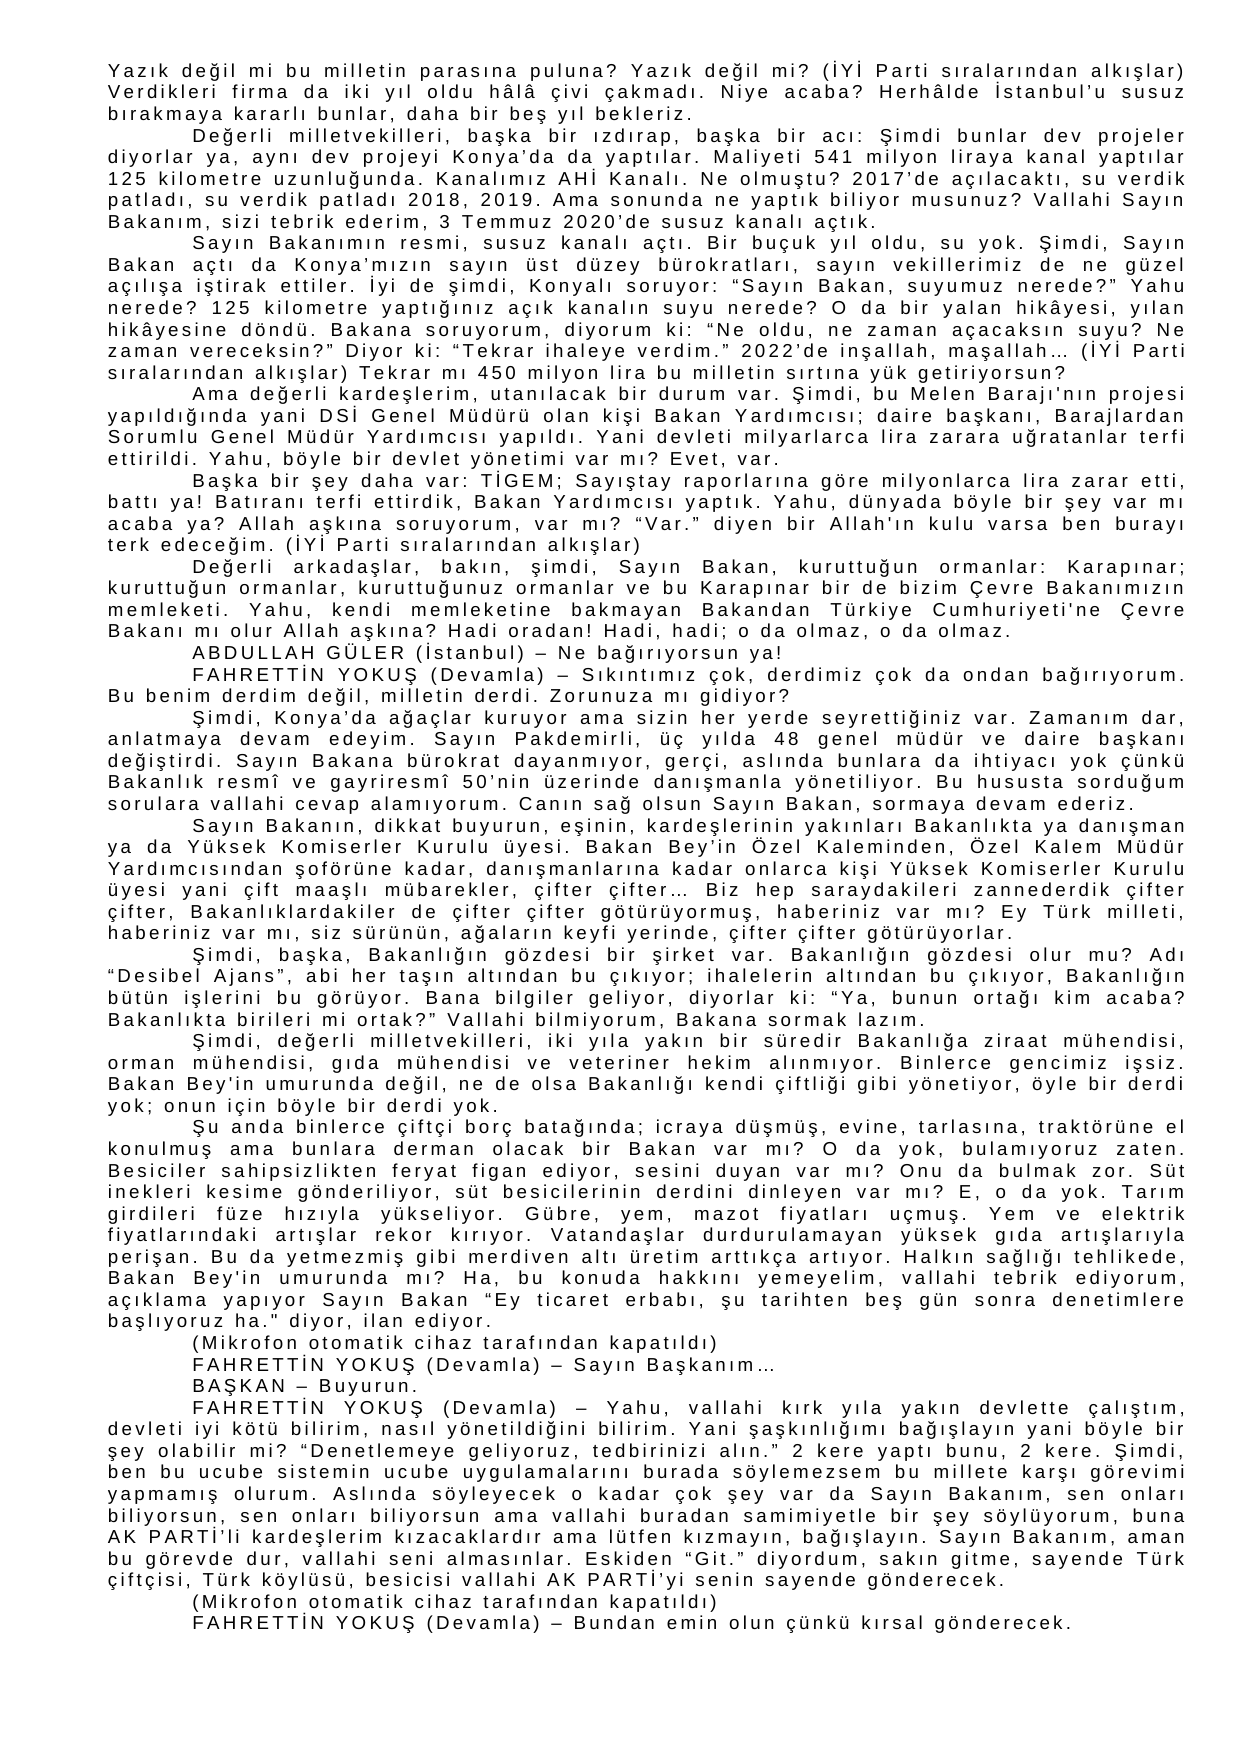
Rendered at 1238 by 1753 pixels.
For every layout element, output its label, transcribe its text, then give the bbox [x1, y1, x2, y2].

text Şimdi, değerli milletvekilleri, iki yıla yakın bir süredir Bakanlığa ziraat mühendisi, orman mühendisi, gıda mühendisi ve veteriner hekim alınmıyor. Binlerce gencimiz işsiz. Bakan Bey'in umurunda değil, ne de olsa Bakanlığı kendi çiftliği gibi yönetiyor, öyle bir derdi yok; onun için böyle bir derdi yok. [108, 1030, 1186, 1116]
text Şu anda binlerce çiftçi borç batağında; icraya düşmüş, evine, tarlasına, traktörüne el konulmuş ama bunlara derman olacak bir Bakan var mı? O da yok, bulamıyoruz zaten. Besiciler sahipsizlikten feryat figan ediyor, sesini duyan var mı? Onu da bulmak zor. Süt inekleri kesime gönderiliyor, süt besicilerinin derdini dinleyen var mı? E, o da yok. Tarım girdileri füze hızıyla yükseliyor. Gübre, yem, mazot fiyatları uçmuş. Yem ve elektrik fiyatlarındaki artışlar rekor kırıyor. Vatandaşlar durdurulamayan yüksek gıda artışlarıyla perişan. Bu da yetmezmiş gibi merdiven altı üretim arttıkça artıyor. Halkın sağlığı tehlikede, Bakan Bey'in umurunda mı? Ha, bu konuda hakkını yemeyelim, vallahi tebrik ediyorum, açıklama yapıyor Sayın Bakan “Ey ticaret erbabı, şu tarihten beş gün sonra denetimlere başlıyoruz ha." diyor, ilan ediyor. [108, 1116, 1186, 1332]
text FAHRETTİN YOKUŞ (Devamla) – Yahu, vallahi kırk yıla yakın devlette çalıştım, devleti iyi kötü bilirim, nasıl yönetildiğini bilirim. Yani şaşkınlığımı bağışlayın yani böyle bir şey olabilir mi? “Denetlemeye geliyoruz, tedbirinizi alın.” 2 kere yaptı bunu, 2 kere. Şimdi, ben bu ucube sistemin ucube uygulamalarını burada söylemezsem bu millete karşı görevimi yapmamış olurum. Aslında söyleyecek o kadar çok şey var da Sayın Bakanım, sen onları biliyorsun, sen onları biliyorsun ama vallahi buradan samimiyetle bir şey söylüyorum, buna AK PARTİ’li kardeşlerim kızacaklardır ama lütfen kızmayın, bağışlayın. Sayın Bakanım, aman bu görevde dur, vallahi seni almasınlar. Eskiden “Git.” diyordum, sakın gitme, sayende Türk çiftçisi, Türk köylüsü, besicisi vallahi AK PARTİ’yi senin sayende gönderecek. [108, 1397, 1186, 1591]
text ABDULLAH GÜLER (İstanbul) – Ne bağırıyorsun ya! [108, 642, 1186, 663]
text (Mikrofon otomatik cihaz tarafından kapatıldı) [108, 1332, 1186, 1353]
text FAHRETTİN YOKUŞ (Devamla) – Sıkıntımız çok, derdimiz çok da ondan bağırıyorum. Bu benim derdim değil, milletin derdi. Zorunuza mı gidiyor? [108, 663, 1186, 707]
text BAŞKAN – Buyurun. [108, 1375, 1186, 1397]
text Şimdi, başka, Bakanlığın gözdesi bir şirket var. Bakanlığın gözdesi olur mu? Adı “Desibel Ajans”, abi her taşın altından bu çıkıyor; ihalelerin altından bu çıkıyor, Bakanlığın bütün işlerini bu görüyor. Bana bilgiler geliyor, diyorlar ki: “Ya, bunun ortağı kim acaba? Bakanlıkta birileri mi ortak?” Vallahi bilmiyorum, Bakana sormak lazım. [108, 944, 1186, 1030]
text Sayın Bakanımın resmi, susuz kanalı açtı. Bir buçuk yıl oldu, su yok. Şimdi, Sayın Bakan açtı da Konya’mızın sayın üst düzey bürokratları, sayın vekillerimiz de ne güzel açılışa iştirak ettiler. İyi de şimdi, Konyalı soruyor: “Sayın Bakan, suyumuz nerede?” Yahu nerede? yaptığınız açık kanalın suyu nerede? O da bir yalan hikâyesi, yılan hikâyesine döndü. Bakana soruyorum, diyorum ki: “Ne oldu, ne zaman açacaksın suyu? Ne zaman vereceksin?” Diyor ki: “Tekrar ihaleye verdim.” 2022’de inşallah, maşallah… (İYİ Parti sıralarından alkışlar) Tekrar mı 450 milyon lira bu milletin sırtına yük getiriyorsun? [108, 232, 1186, 383]
text Şimdi, Konya’da ağaçlar kuruyor ama sizin her yerde seyrettiğiniz var. Zamanım dar, anlatmaya devam edeyim. Sayın Pakdemirli, üç yılda 48 genel müdür ve daire başkanı değiştirdi. Sayın Bakana bürokrat dayanmıyor, gerçi, aslında bunlara da ihtiyacı yok çünkü Bakanlık resmî ve gayriresmî 50’nin üzerinde danışmanla yönetiliyor. Bu hususta sorduğum sorulara vallahi cevap alamıyorum. Canın sağ olsun Sayın Bakan, sormaya devam ederiz. [108, 707, 1186, 814]
text Sayın Bakanın, dikkat buyurun, eşinin, kardeşlerinin yakınları Bakanlıkta ya danışman ya da Yüksek Komiserler Kurulu üyesi. Bakan Bey’in Özel Kaleminden, Özel Kalem Müdür Yardımcısından şoförüne kadar, danışmanlarına kadar onlarca kişi Yüksek Komiserler Kurulu üyesi yani çift maaşlı mübarekler, çifter çifter… Biz hep saraydakileri zannederdik çifter çifter, Bakanlıklardakiler de çifter çifter götürüyormuş, haberiniz var mı? Ey Türk milleti, haberiniz var mı, siz sürünün, ağaların keyfi yerinde, çifter çifter götürüyorlar. [108, 814, 1186, 944]
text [108, 60, 1186, 124]
text Ama değerli kardeşlerim, utanılacak bir durum var. Şimdi, bu Melen Barajı'nın projesi yapıldığında yani DSİ Genel Müdürü olan kişi Bakan Yardımcısı; daire başkanı, Barajlardan Sorumlu Genel Müdür Yardımcısı yapıldı. Yani devleti milyarlarca lira zarara uğratanlar terfi ettirildi. Yahu, böyle bir devlet yönetimi var mı? Evet, var. [108, 383, 1186, 469]
text (Mikrofon otomatik cihaz tarafından kapatıldı) [108, 1591, 1186, 1612]
text Başka bir şey daha var: TİGEM; Sayıştay raporlarına göre milyonlarca lira zarar etti, battı ya! Batıranı terfi ettirdik, Bakan Yardımcısı yaptık. Yahu, dünyada böyle bir şey var mı acaba ya? Allah aşkına soruyorum, var mı? “Var.” diyen bir Allah'ın kulu varsa ben burayı terk edeceğim. (İYİ Parti sıralarından alkışlar) [108, 469, 1186, 556]
text Değerli milletvekilleri, başka bir ızdırap, başka bir acı: Şimdi bunlar dev projeler diyorlar ya, aynı dev projeyi Konya’da da yaptılar. Maliyeti 541 milyon liraya kanal yaptılar uzunluğunda. Kanalımız AHİ Kanalı. Ne olmuştu? 2017’de açılacaktı, su verdik patladı, su verdik patladı 2018, 2019. Ama sonunda ne yaptık biliyor musunuz? Vallahi Sayın Bakanım, sizi tebrik ederim, 3 Temmuz 2020’de susuz kanalı açtık. [108, 124, 1186, 232]
text Değerli arkadaşlar, bakın, şimdi, Sayın Bakan, kuruttuğun ormanlar: Karapınar; kuruttuğun ormanlar, kuruttuğunuz ormanlar ve bu Karapınar bir de bizim Çevre Bakanımızın memleketi. Yahu, kendi memleketine bakmayan Bakandan Türkiye Cumhuriyeti'ne Çevre Bakanı mı olur Allah aşkına? Hadi oradan! Hadi, hadi; o da olmaz, o da olmaz. [108, 556, 1186, 642]
text FAHRETTİN YOKUŞ (Devamla) – Bundan emin olun çünkü kırsal gönderecek. [108, 1612, 1186, 1634]
text FAHRETTİN YOKUŞ (Devamla) – Sayın Başkanım… [108, 1353, 1186, 1375]
